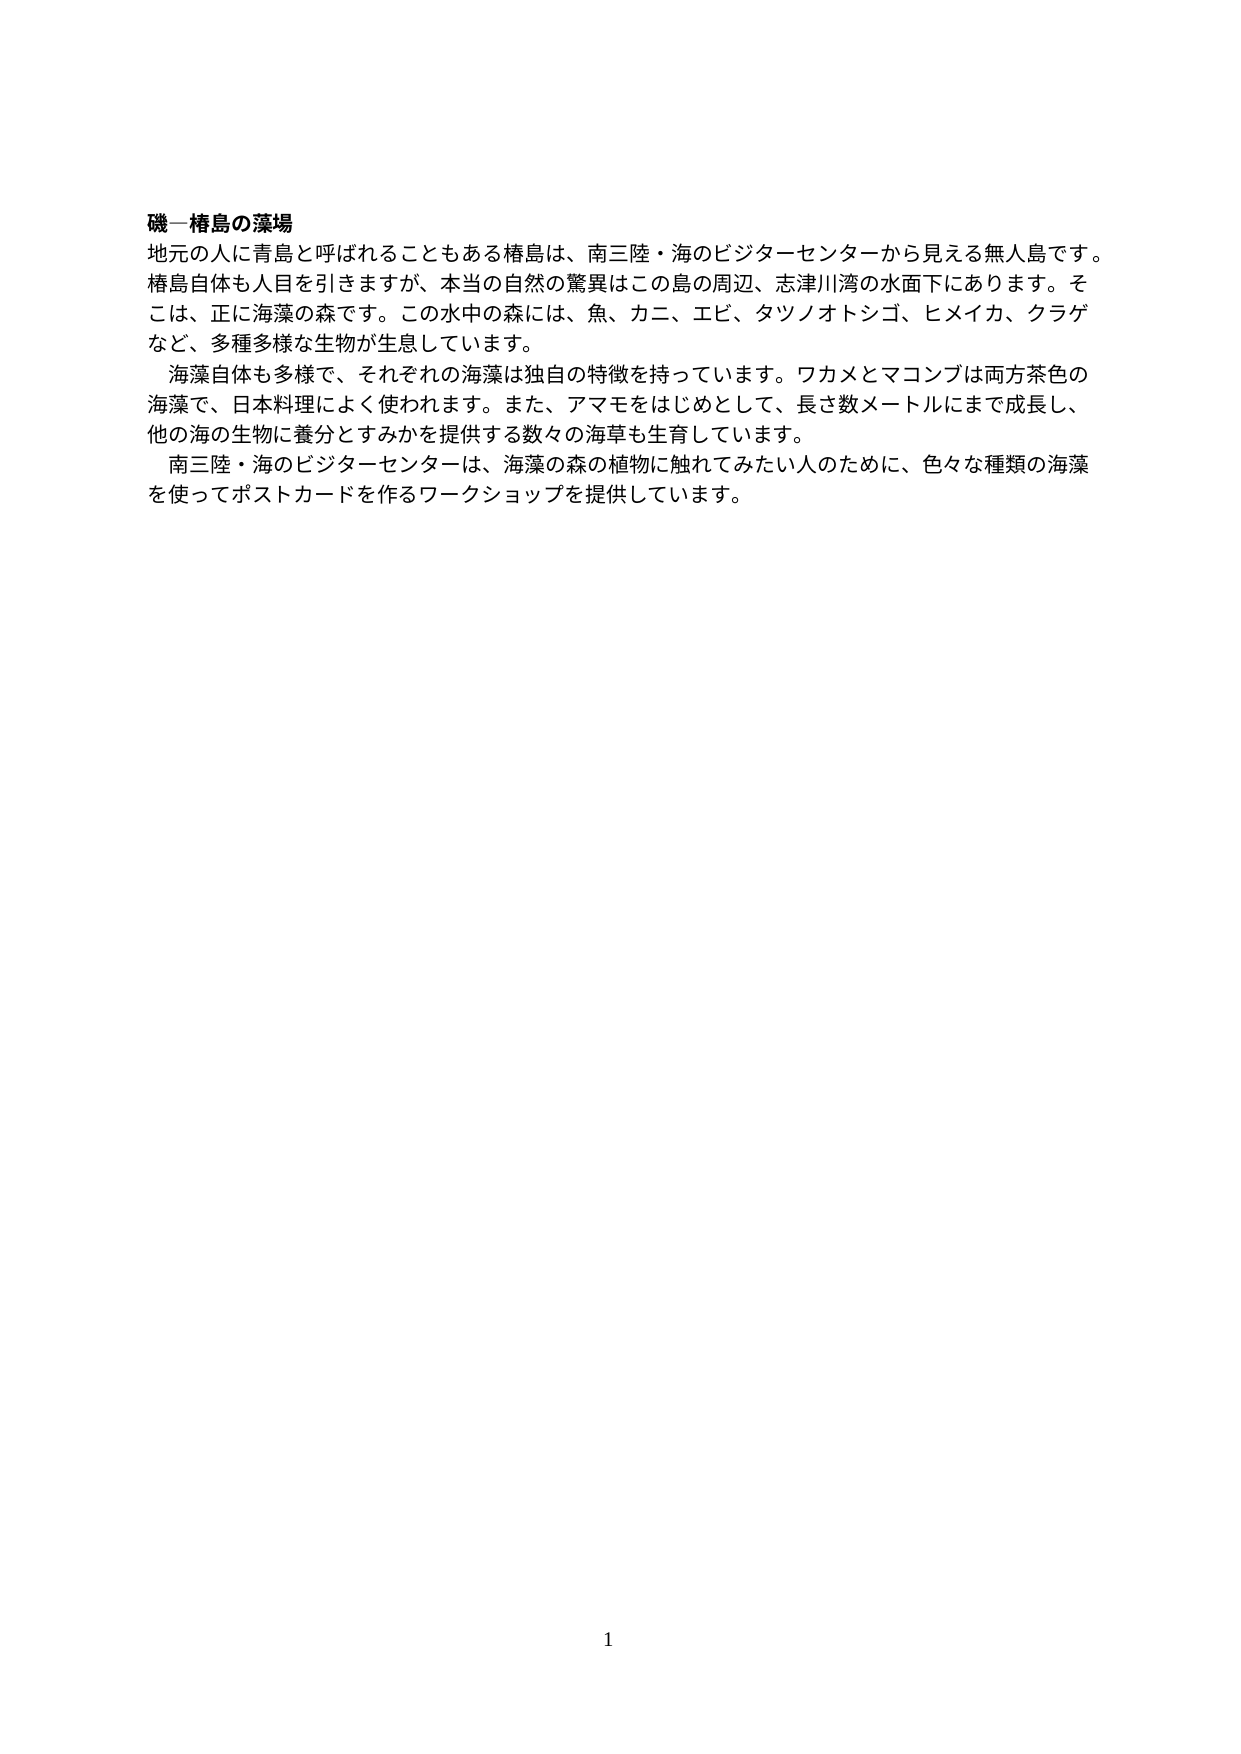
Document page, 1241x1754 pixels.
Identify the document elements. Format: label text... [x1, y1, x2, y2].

text 地元の人に青島と呼ばれることもある椿島は、南三陸・海のビジターセンターから見える無人島です。椿島自体も人目を引きますが、本当の自然の驚異はこの島の周辺、志津川湾の水面下にあります。そこは、正に海藻の森です。この水中の森には、魚、カニ、エビ、タツノオトシゴ、ヒメイカ、クラゲなど、多種多様な生物が生息しています。 [148, 237, 1092, 358]
text 海藻自体も多様で、それぞれの海藻は独自の特徴を持っています。ワカメとマコンブは両方茶色の海藻で、日本料理によく使われます。また、アマモをはじめとして、長さ数メートルにまで成長し、他の海の生物に養分とすみかを提供する数々の海草も生育しています。 [148, 358, 1092, 448]
text 磯—椿島の藻場 [148, 207, 1092, 237]
text 南三陸・海のビジターセンターは、海藻の森の植物に触れてみたい人のために、色々な種類の海藻を使ってポストカードを作るワークショップを提供しています。 [148, 448, 1092, 509]
